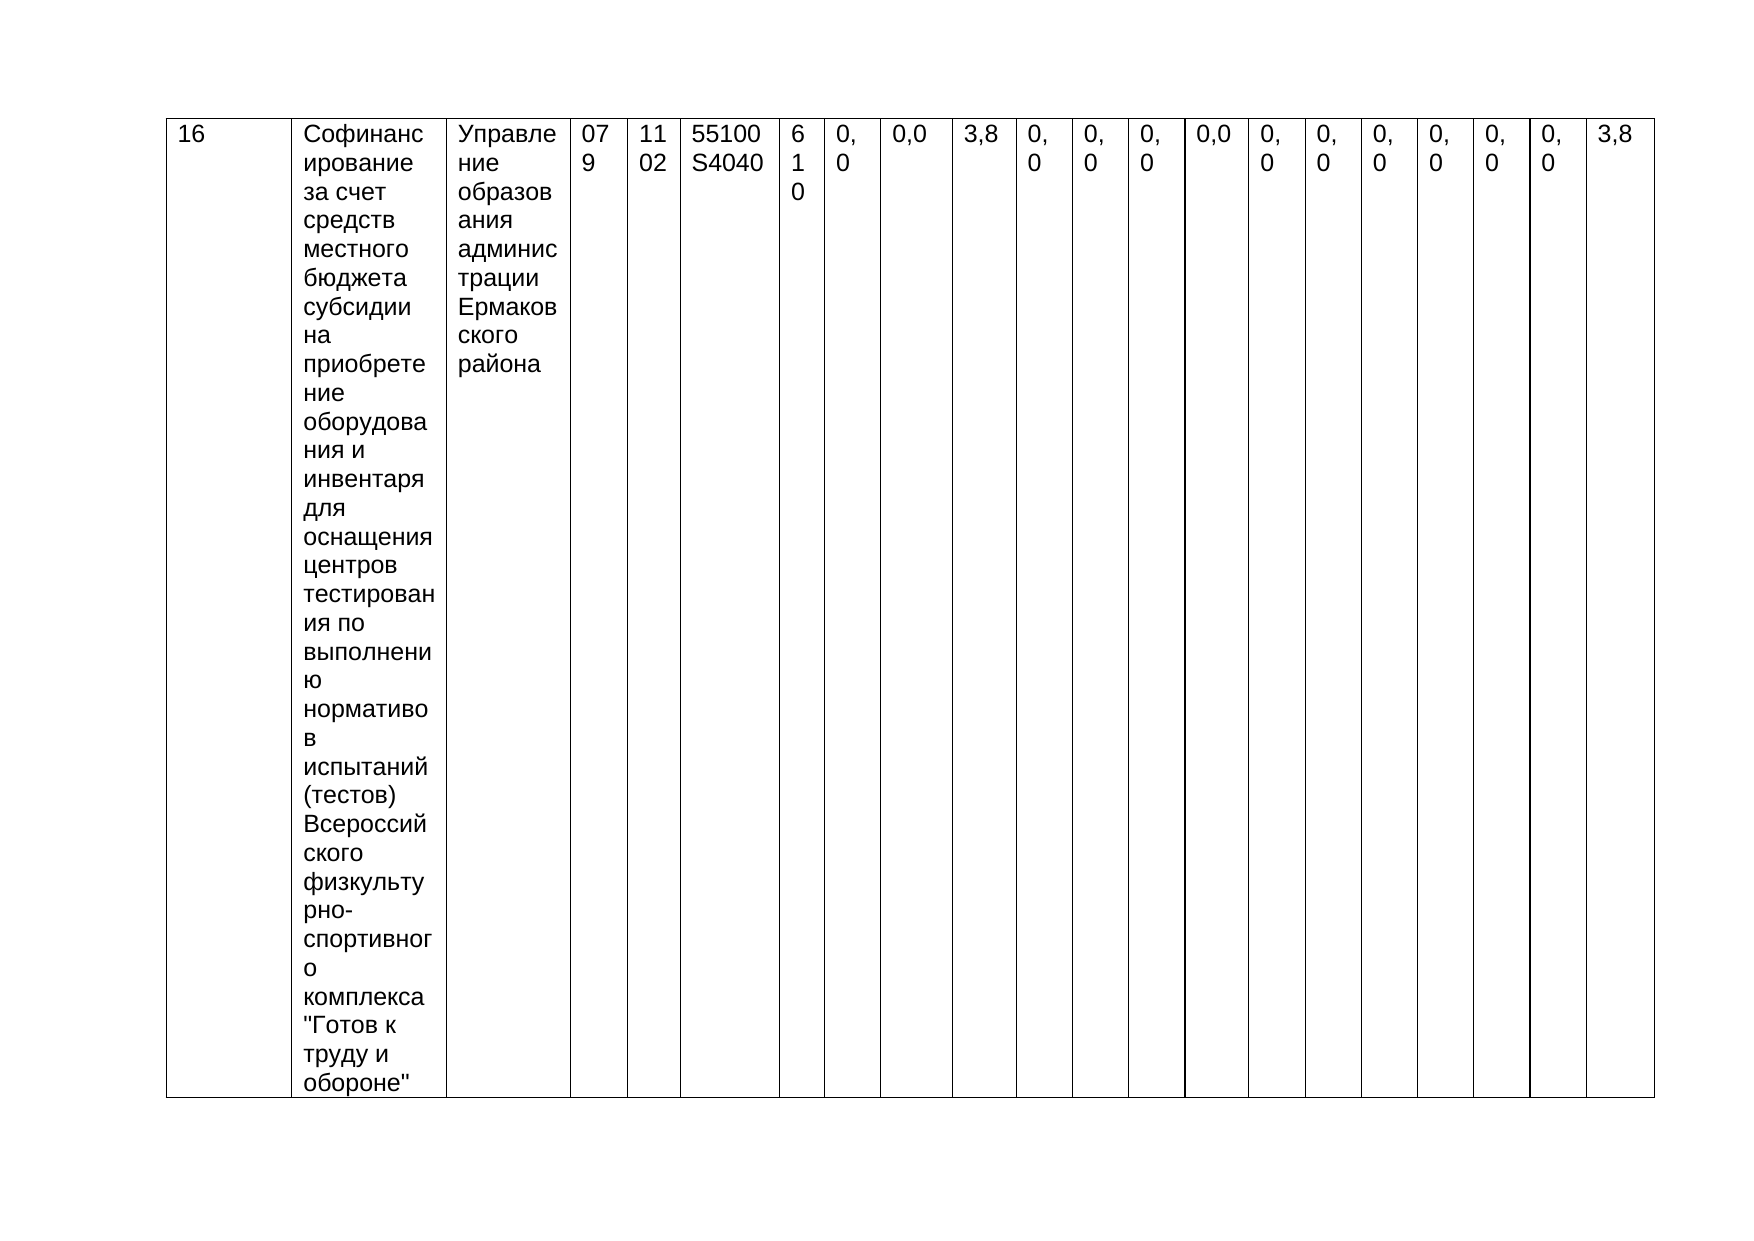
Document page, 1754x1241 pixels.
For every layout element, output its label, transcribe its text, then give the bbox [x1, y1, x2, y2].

table_cell 0,0 [1418, 119, 1473, 1097]
table_cell 0,0 [1306, 119, 1361, 1097]
table_cell 610 [780, 119, 824, 1097]
table_cell 55100S4040 [681, 119, 779, 1097]
table_cell 1102 [628, 119, 680, 1097]
table_cell 0,0 [1362, 119, 1417, 1097]
table_cell 3,8 [953, 119, 1016, 1097]
table_cell 0,0 [825, 119, 880, 1097]
table_cell 079 [571, 119, 627, 1097]
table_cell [447, 119, 570, 1097]
table_cell 0,0 [881, 119, 952, 1097]
table_cell 0,0 [1129, 119, 1184, 1097]
table_cell 0,0 [1474, 119, 1529, 1097]
table_cell 0,0 [1073, 119, 1128, 1097]
table_cell 0,0 [1531, 119, 1586, 1097]
table_cell 0,0 [1186, 119, 1248, 1097]
table_cell 3,8 [1587, 119, 1654, 1097]
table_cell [292, 119, 446, 1097]
table_cell 0,0 [1249, 119, 1305, 1097]
table_cell 0,0 [1017, 119, 1072, 1097]
table_cell 16 [167, 119, 291, 1097]
